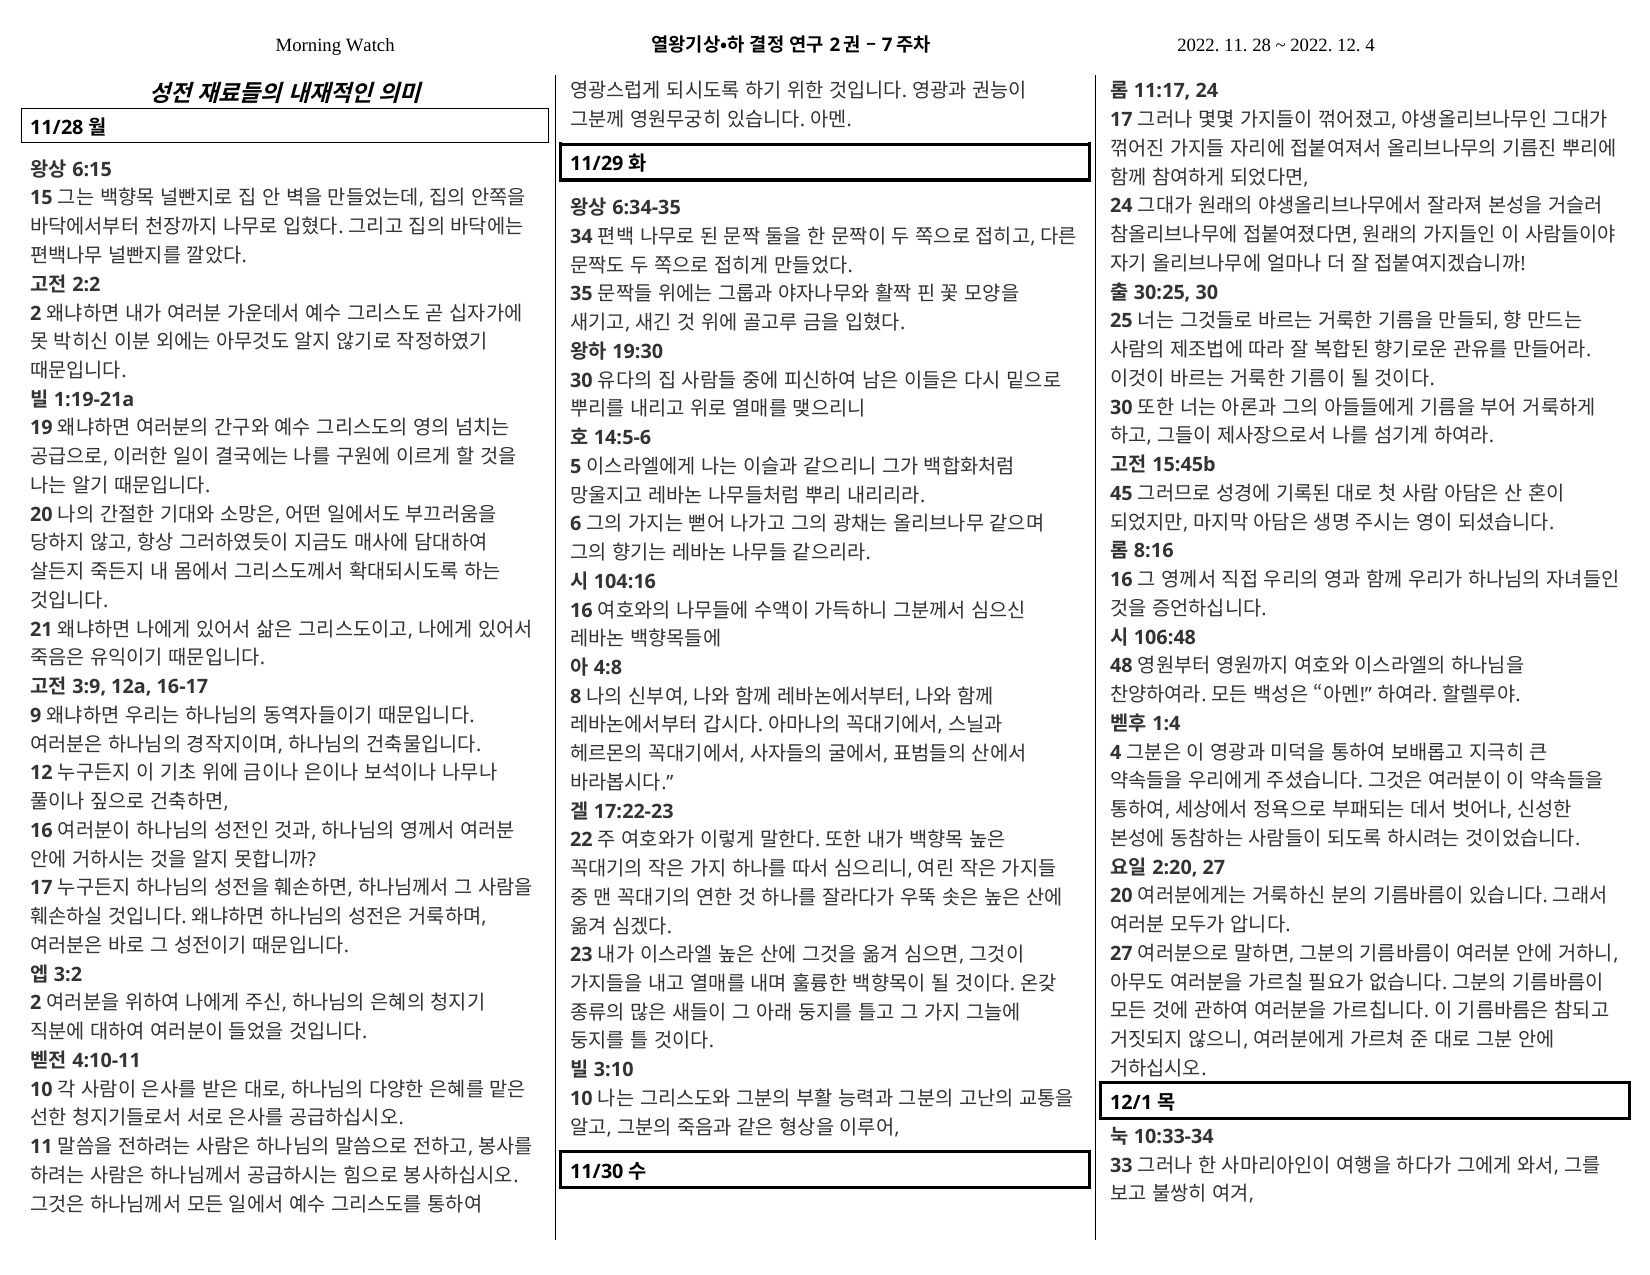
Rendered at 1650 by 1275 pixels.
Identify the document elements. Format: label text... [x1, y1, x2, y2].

text 11/30 수 [562, 1153, 1088, 1186]
text 왕하 19:30 30 유다의 집 사람들 중에 피신하여 남은 이들은 다시 밑으로 뿌리를 내리고 위로 열매를 맺으리니 [570, 335, 1080, 422]
text 출 30:25, 30 25 너는 그것들로 바르는 거룩한 기름을 만들되, 향 만드는 사람의 제조법에 따라 잘 복합된 향기로운 관유를 만들어라. 이것이 바르는 거룩한 기름이 될 것이다. 30 또한 너는 아론과 그의 아들들에게 기름을 부어 거룩하게 하고, 그들이 제사장으로서 나를 섬기게 하여라. [1110, 276, 1620, 449]
text 성전 재료들의 내재적인 의미 [30, 75, 540, 108]
text 롬 8:16 16 그 영께서 직접 우리의 영과 함께 우리가 하나님의 자녀들인 것을 증언하십니다. [1110, 535, 1620, 621]
text 엡 3:2 2 여러분을 위하여 나에게 주신, 하나님의 은혜의 청지기 직분에 대하여 여러분이 들었을 것입니다. [30, 958, 540, 1044]
text 고전 2:2 2 왜냐하면 내가 여러분 가운데서 예수 그리스도 곧 십자가에 못 박히신 이분 외에는 아무것도 알지 않기로 작정하였기 때문입니다. [30, 268, 540, 383]
text 아 4:8 8 나의 신부여, 나와 함께 레바논에서부터, 나와 함께 레바논에서부터 갑시다. 아마나의 꼭대기에서, 스닐과 헤르몬의 꼭대기에서, 사자들의 굴에서, 표범들의 산에서 바라봅시다.” [570, 651, 1080, 795]
text 롬 11:17, 24 17 그러나 몇몇 가지들이 꺾어졌고, 야생올리브나무인 그대가 꺾어진 가지들 자리에 접붙여져서 올리브나무의 기름진 뿌리에 함께 참여하게 되었다면, 24 그대가 원래의 야생올리브나무에서 잘라져 본성을 거슬러 참올리브나무에 접붙여졌다면, 원래의 가지들인 이 사람들이야 자기 올리브나무에 얼마나 더 잘 접붙여지겠습니까! [1110, 75, 1620, 276]
text 시 104:16 16 여호와의 나무들에 수액이 가득하니 그분께서 심으신 레바논 백향목들에 [570, 565, 1080, 651]
text 11/28 월 [22, 109, 548, 142]
text 왕상 6:15 15 그는 백향목 널빤지로 집 안 벽을 만들었는데, 집의 안쪽을 바닥에서부터 천장까지 나무로 입혔다. 그리고 집의 바닥에는 편백나무 널빤지를 깔았다. [30, 153, 540, 268]
text 겔 17:22-23 22 주 여호와가 이렇게 말한다. 또한 내가 백향목 높은 꼭대기의 작은 가지 하나를 따서 심으리니, 여린 작은 가지들 중 맨 꼭대기의 연한 것 하나를 잘라다가 우뚝 솟은 높은 산에 옮겨 심겠다. 23 내가 이스라엘 높은 산에 그것을 옮겨 심으면, 그것이 가지들을 내고 열매를 내며 훌륭한 백향목이 될 것이다. 온갖 종류의 많은 새들이 그 아래 둥지를 틀고 그 가지 그늘에 둥지를 틀 것이다. [570, 795, 1080, 1054]
text 왕상 6:34-35 34 편백 나무로 된 문짝 둘을 한 문짝이 두 쪽으로 접히고, 다른 문짝도 두 쪽으로 접히게 만들었다. 35 문짝들 위에는 그룹과 야자나무와 활짝 핀 꽃 모양을 새기고, 새긴 것 위에 골고루 금을 입혔다. [570, 192, 1080, 335]
text 벧전 4:10-11 10 각 사람이 은사를 받은 대로, 하나님의 다양한 은혜를 맡은 선한 청지기들로서 서로 은사를 공급하십시오. 11 말씀을 전하려는 사람은 하나님의 말씀으로 전하고, 봉사를 하려는 사람은 하나님께서 공급하시는 힘으로 봉사하십시오. 그것은 하나님께서 모든 일에서 예수 그리스도를 통하여 영광스럽게 되시도록 하기 위한 것입니다. 영광과 권능이 그분께 영원무궁히 있습니다. 아멘. [30, 1044, 540, 1217]
text 빌 3:10 10 나는 그리스도와 그분의 부활 능력과 그분의 고난의 교통을 알고, 그분의 죽음과 같은 형상을 이루어, [570, 1054, 1080, 1140]
text 빌 1:19-21a 19 왜냐하면 여러분의 간구와 예수 그리스도의 영의 넘치는 공급으로, 이러한 일이 결국에는 나를 구원에 이르게 할 것을 나는 알기 때문입니다. 20 나의 간절한 기대와 소망은, 어떤 일에서도 부끄러움을 당하지 않고, 항상 그러하였듯이 지금도 매사에 담대하여 살든지 죽든지 내 몸에서 그리스도께서 확대되시도록 하는 것입니다. 21 왜냐하면 나에게 있어서 삶은 그리스도이고, 나에게 있어서 죽음은 유익이기 때문입니다. [30, 383, 540, 671]
text 11/29 화 [562, 146, 1088, 178]
text 눅 10:33-34 33 그러나 한 사마리아인이 여행을 하다가 그에게 와서, 그를 보고 불쌍히 여겨, 34 다가가 그의 상처를 싸매며 기름과 포도주를 부은 다음, 자기 짐승에 태워 여관으로 데리고 가서 그를 돌보아 주었으며, [1110, 1120, 1620, 1207]
text 시 106:48 48 영원부터 영원까지 여호와 이스라엘의 하나님을 찬양하여라. 모든 백성은 “아멘!” 하여라. 할렐루야. [1110, 621, 1620, 707]
text 벧후 1:4 4 그분은 이 영광과 미덕을 통하여 보배롭고 지극히 큰 약속들을 우리에게 주셨습니다. 그것은 여러분이 이 약속들을 통하여, 세상에서 정욕으로 부패되는 데서 벗어나, 신성한 본성에 동참하는 사람들이 되도록 하시려는 것이었습니다. [1110, 707, 1620, 851]
text 요일 2:20, 27 20 여러분에게는 거룩하신 분의 기름바름이 있습니다. 그래서 여러분 모두가 압니다. 27 여러분으로 말하면, 그분의 기름바름이 여러분 안에 거하니, 아무도 여러분을 가르칠 필요가 없습니다. 그분의 기름바름이 모든 것에 관하여 여러분을 가르칩니다. 이 기름바름은 참되고 거짓되지 않으니, 여러분에게 가르쳐 준 대로 그분 안에 거하십시오. [1110, 851, 1620, 1081]
text 고전 15:45b 45 그러므로 성경에 기록된 대로 첫 사람 아담은 산 혼이 되었지만, 마지막 아담은 생명 주시는 영이 되셨습니다. [1110, 449, 1620, 535]
text 벧전 4:10-11 10 각 사람이 은사를 받은 대로, 하나님의 다양한 은혜를 맡은 선한 청지기들로서 서로 은사를 공급하십시오. 11 말씀을 전하려는 사람은 하나님의 말씀으로 전하고, 봉사를 하려는 사람은 하나님께서 공급하시는 힘으로 봉사하십시오. 그것은 하나님께서 모든 일에서 예수 그리스도를 통하여 영광스럽게 되시도록 하기 위한 것입니다. 영광과 권능이 그분께 영원무궁히 있습니다. 아멘. [570, 75, 1080, 132]
text 호 14:5-6 5 이스라엘에게 나는 이슬과 같으리니 그가 백합화처럼 망울지고 레바논 나무들처럼 뿌리 내리리라. 6 그의 가지는 뻗어 나가고 그의 광채는 올리브나무 같으며 그의 향기는 레바논 나무들 같으리라. [570, 422, 1080, 565]
text 고전 3:9, 12a, 16-17 9 왜냐하면 우리는 하나님의 동역자들이기 때문입니다. 여러분은 하나님의 경작지이며, 하나님의 건축물입니다. 12 누구든지 이 기초 위에 금이나 은이나 보석이나 나무나 풀이나 짚으로 건축하면, 16 여러분이 하나님의 성전인 것과, 하나님의 영께서 여러분 안에 거하시는 것을 알지 못합니까? 17 누구든지 하나님의 성전을 훼손하면, 하나님께서 그 사람을 훼손하실 것입니다. 왜냐하면 하나님의 성전은 거룩하며, 여러분은 바로 그 성전이기 때문입니다. [30, 671, 540, 958]
text 12/1 목 [1102, 1084, 1628, 1117]
